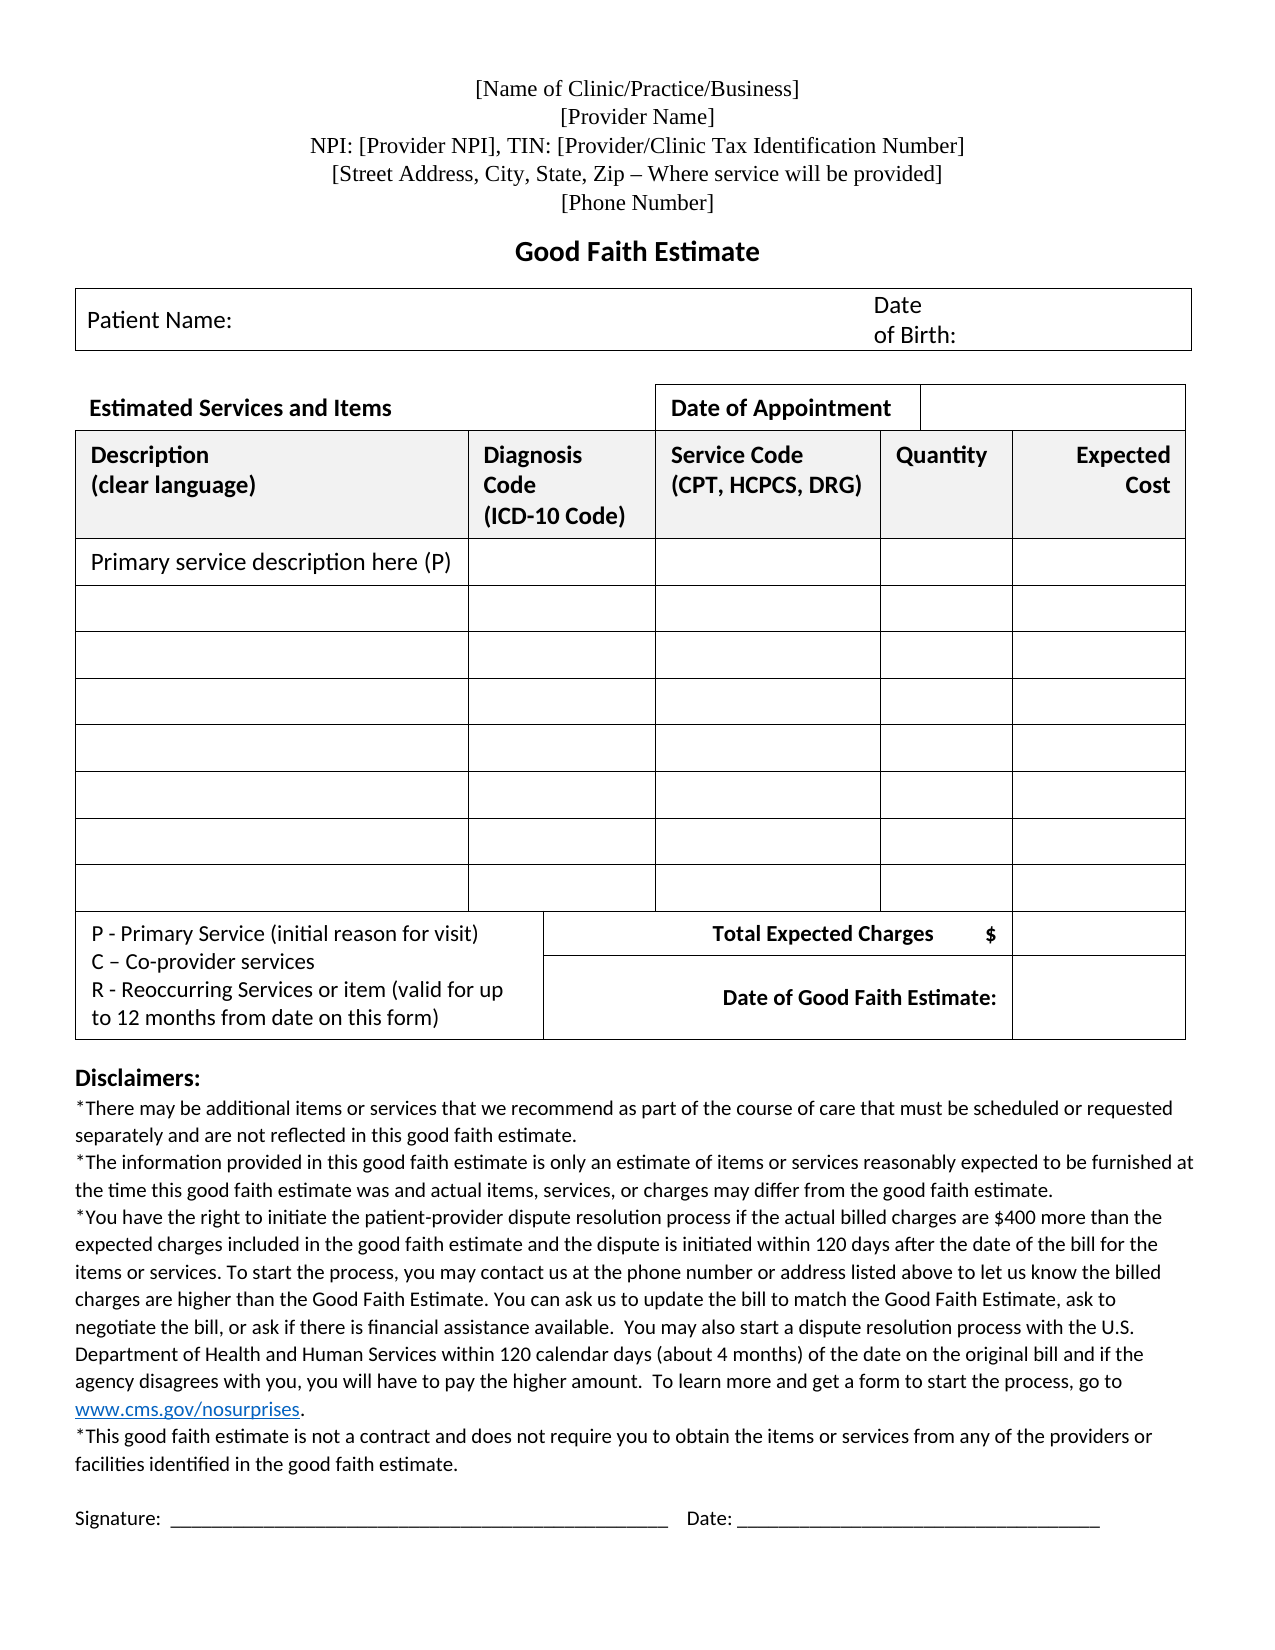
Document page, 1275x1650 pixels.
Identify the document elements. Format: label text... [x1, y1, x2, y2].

table_cell [469, 865, 655, 911]
table_cell [469, 725, 655, 771]
table_cell [881, 772, 1012, 817]
text [Provider Name] [75, 103, 1200, 130]
table_cell [881, 632, 1012, 678]
table_cell [76, 632, 468, 678]
table_cell [76, 772, 468, 817]
table_cell [1013, 539, 1185, 584]
table_cell [1013, 586, 1185, 631]
text *This good faith estimate is not a contract and does not require you to obtain the items or services from any of the providers or facilities identified in the good faith estimate. [75, 1423, 1200, 1476]
table_cell Diagnosis Code (ICD-10 Code) [469, 431, 655, 538]
table_cell [656, 725, 880, 771]
table_header [1003, 289, 1191, 350]
table_cell [881, 679, 1012, 724]
table_cell [469, 819, 655, 864]
table_cell [76, 725, 468, 771]
text *There may be additional items or services that we recommend as part of the course of care that must be scheduled or requested separately and are not reflected in this good faith estimate. [75, 1095, 1200, 1147]
table_cell [1013, 679, 1185, 724]
table_cell Service Code (CPT, HCPCS, DRG) [656, 431, 880, 538]
table_cell [881, 865, 1012, 911]
table_cell [76, 819, 468, 864]
table_cell [656, 586, 880, 631]
table_cell [1013, 956, 1185, 1039]
text [Phone Number] [75, 189, 1200, 215]
table_cell [656, 772, 880, 817]
table_header [921, 385, 1185, 430]
table_cell Expected Cost [1013, 431, 1185, 538]
table_cell [1013, 865, 1185, 911]
table_cell [656, 819, 880, 864]
table_cell [881, 539, 1012, 584]
text Signature: ________________________________________________ Date: ___________________________________ [75, 1506, 1200, 1531]
text NPI: [Provider NPI], TIN: [Provider/Clinic Tax Identification Number] [75, 132, 1200, 158]
table_cell [881, 819, 1012, 864]
text *The information provided in this good faith estimate is only an estimate of items or services reasonably expected to be furnished at the time this good faith estimate was and actual items, services, or charges may differ from the good faith estimate. [75, 1149, 1200, 1202]
table_cell Primary service description here (P) [76, 539, 468, 584]
table_cell P - Primary Service (initial reason for visit) C – Co-provider services R - Reoccurring Services or item (valid for up to 12 months from date on this form) [76, 912, 543, 1039]
table_header Date of Appointment [656, 385, 920, 430]
table_cell [881, 725, 1012, 771]
table_cell [656, 679, 880, 724]
table_cell [656, 539, 880, 584]
table_header Patient Name: [76, 289, 272, 350]
table_header Estimated Services and Items [76, 384, 655, 430]
table_cell Total Expected Charges $ [544, 912, 1012, 954]
table_cell Description (clear language) [76, 431, 468, 538]
table_cell [76, 679, 468, 724]
table_cell [469, 586, 655, 631]
table_cell [1013, 819, 1185, 864]
table_cell [656, 865, 880, 911]
table_cell [76, 865, 468, 911]
table_cell [881, 586, 1012, 631]
table_cell [469, 679, 655, 724]
text [Street Address, City, State, Zip – Where service will be provided] [75, 160, 1200, 187]
table_cell [469, 632, 655, 678]
text Disclaimers: [75, 1062, 1200, 1092]
table_header Date of Birth: [863, 289, 1003, 350]
table_header [272, 289, 862, 350]
table_cell [1013, 632, 1185, 678]
table_cell Date of Good Faith Estimate: [544, 956, 1012, 1039]
table_cell [1013, 725, 1185, 771]
text Good Faith Estimate [75, 233, 1200, 268]
table_cell [1013, 772, 1185, 817]
table_cell [469, 772, 655, 817]
text *You have the right to initiate the patient-provider dispute resolution process if the actual billed charges are $400 more than the expected charges included in the good faith estimate and the dispute is initiated within 120 days after the date of the bill for the items or services. To start the process, you may contact us at the phone number or address listed above to let us know the billed charges are higher than the Good Faith Estimate. You can ask us to update the bill to match the Good Faith Estimate, ask to negotiate the bill, or ask if there is financial assistance available. You may also start a dispute resolution process with the U.S. Department of Health and Human Services within 120 calendar days (about 4 months) of the date on the original bill and if the agency disagrees with you, you will have to pay the higher amount. To learn more and get a form to start the process, go to www.cms.gov/nosurprises. [75, 1204, 1200, 1421]
table_cell Quantity [881, 431, 1012, 538]
table_cell [76, 586, 468, 631]
table_cell [469, 539, 655, 584]
table_cell [1013, 912, 1185, 954]
text [Name of Clinic/Practice/Business] [75, 75, 1200, 101]
table_cell [656, 632, 880, 678]
